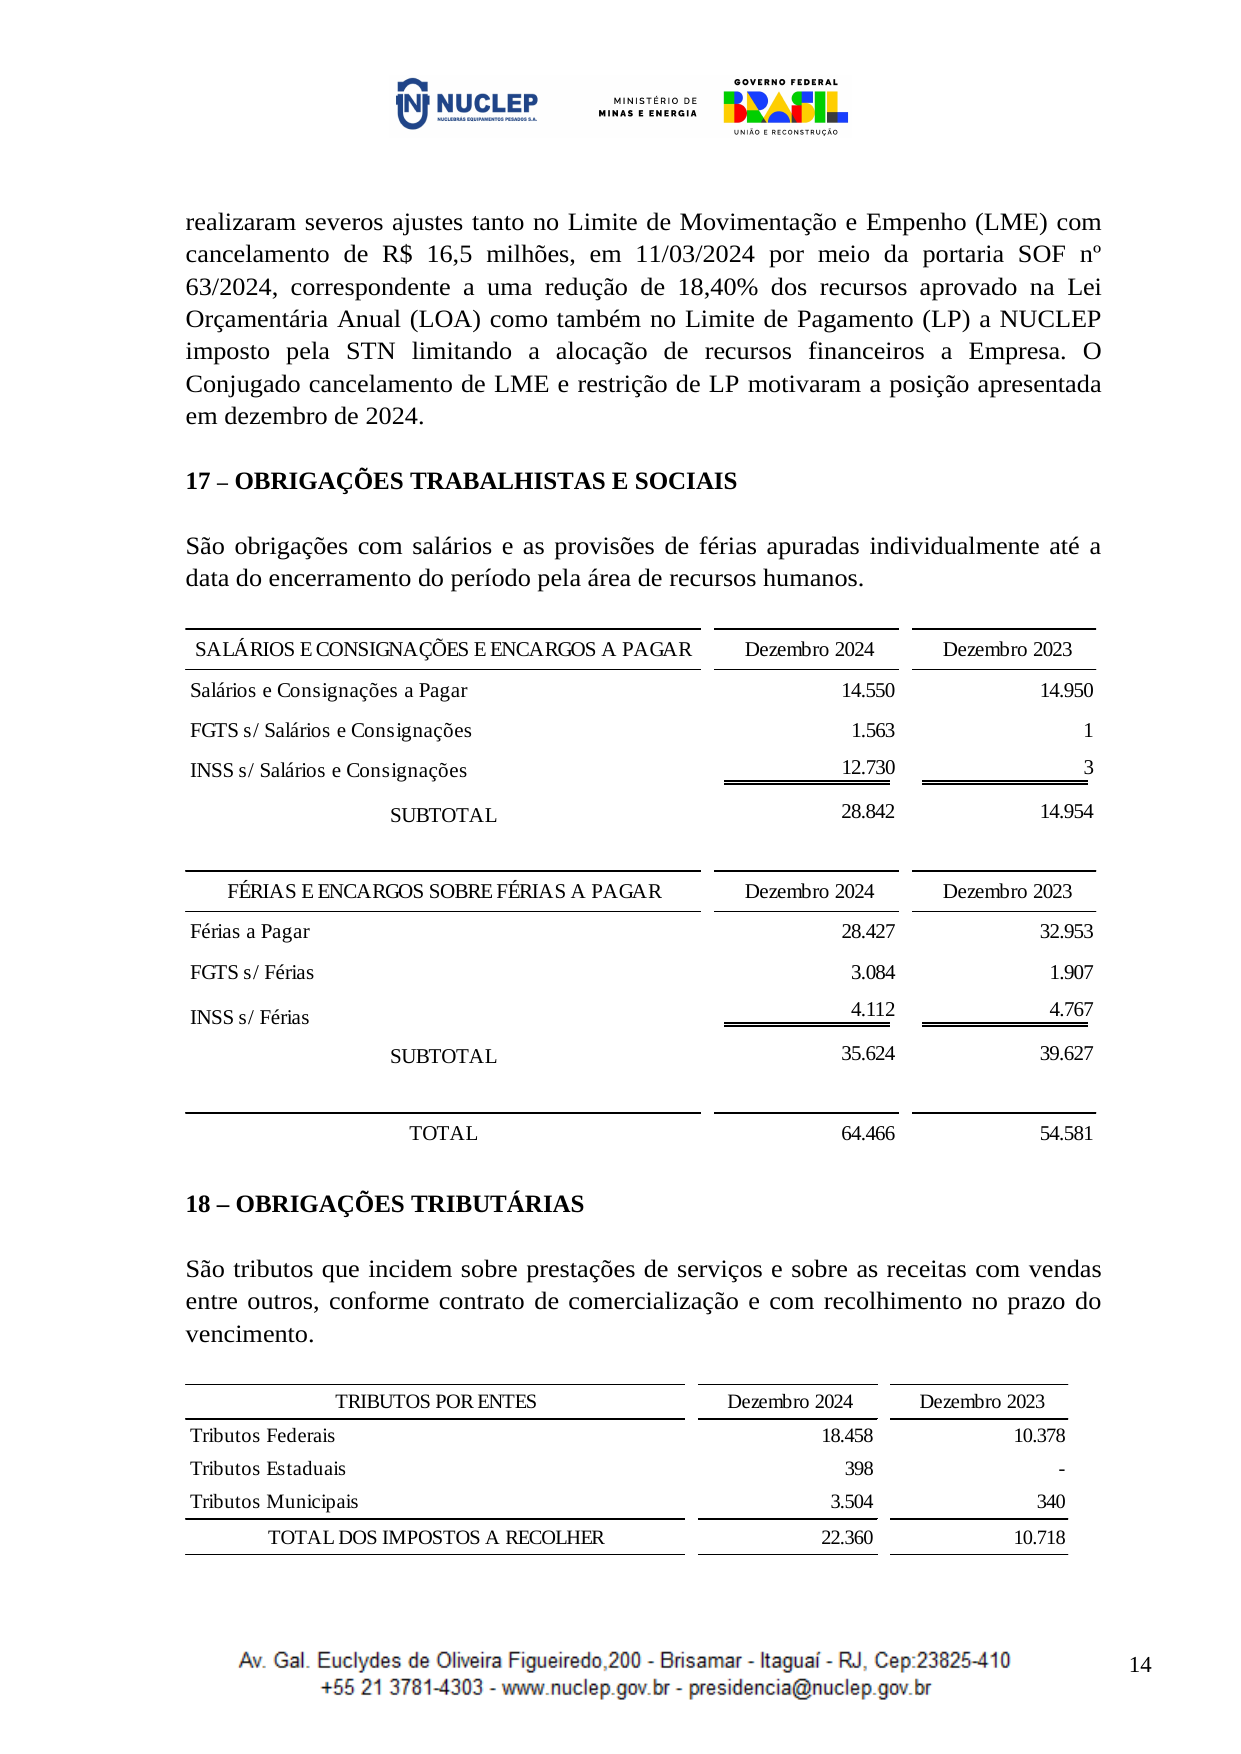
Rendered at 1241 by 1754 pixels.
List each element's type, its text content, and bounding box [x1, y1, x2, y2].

text São tributos que incidem sobre prestações de serviços e sobre as receitas com vendas entre outros, conforme contrato de comercialização e com recolhimento no prazo do vencimento. [185, 1254, 1103, 1348]
text São obrigações com salários e as provisões de férias apuradas individualmente até a data do encerramento do período pela área de recursos humanos. [185, 531, 1103, 592]
text 18 – OBRIGAÇÕES TRIBUTÁRIAS [185, 1189, 1103, 1218]
picture [230, 1650, 1022, 1703]
text 17 – OBRIGAÇÕES TRABALHISTAS E SOCIAIS [185, 466, 1103, 495]
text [185, 207, 1103, 430]
picture [388, 75, 852, 138]
